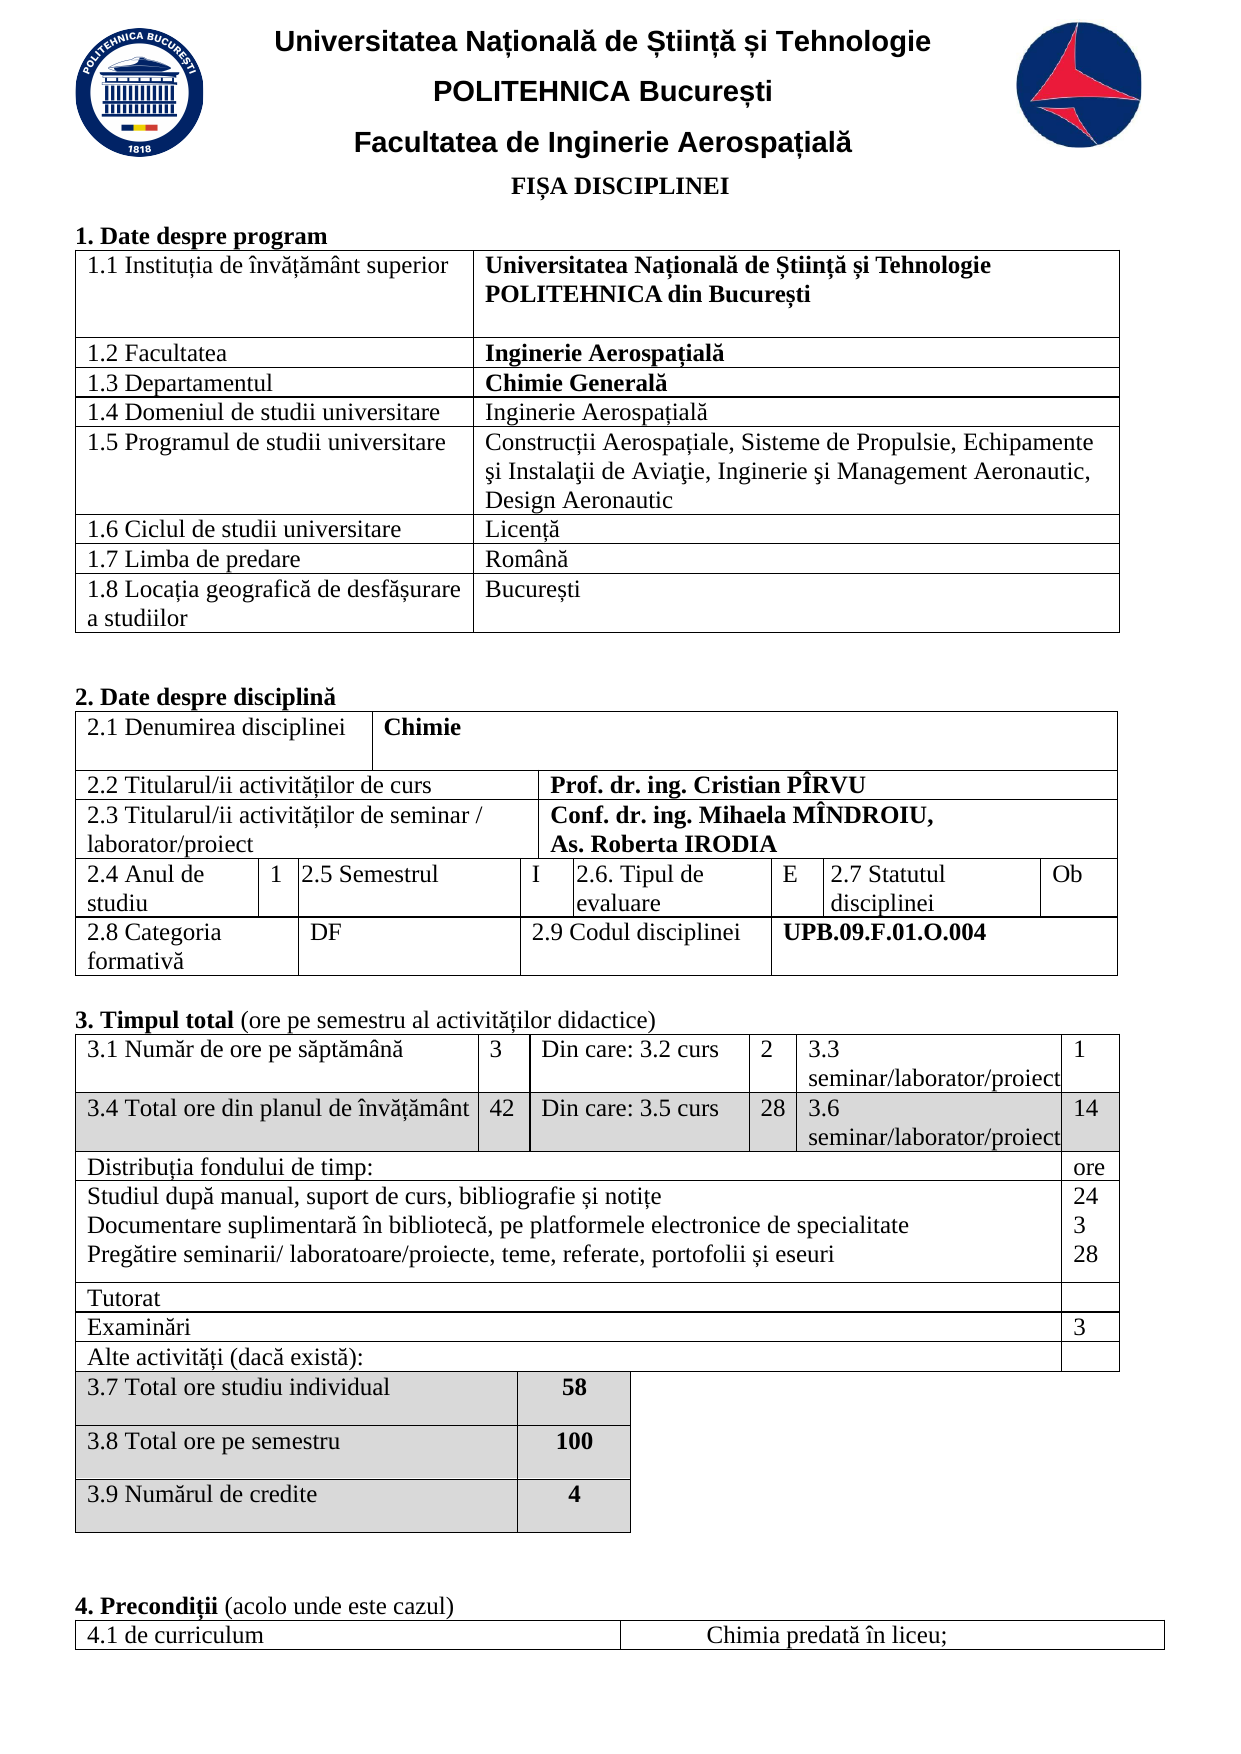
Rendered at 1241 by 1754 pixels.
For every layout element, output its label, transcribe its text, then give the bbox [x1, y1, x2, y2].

table_cell Licență [474, 515, 1119, 543]
table_cell 2.7 Statutul disciplinei [824, 859, 1040, 916]
text 2. Date despre disciplină [75, 682, 1165, 711]
text 3. Timpul total (ore pe semestru al activităților didactice) [75, 1005, 1165, 1033]
table_cell 2.2 Titularul/ii activităților de curs [76, 771, 538, 799]
table_cell Studiul după manual, suport de curs, bibliografie și notițe Documentare suplimentară în bibliotecă, pe platformele electronice de specialitate Pregătire seminarii/ laboratoare/proiecte, teme, referate, portofolii și eseuri [76, 1181, 1061, 1282]
table_cell UPB.09.F.01.O.004 [772, 918, 1117, 975]
table_cell 1.4 Domeniul de studii universitare [76, 398, 473, 426]
table_cell 42 [479, 1093, 529, 1151]
table_cell 14 [1062, 1093, 1119, 1151]
table_header 2 [750, 1035, 796, 1092]
table_cell Din care: 3.5 curs [531, 1093, 749, 1151]
table_cell [1062, 1283, 1119, 1311]
table_cell 1.6 Ciclul de studii universitare [76, 515, 473, 543]
table_cell 3.6 seminar/laborator/proiect [797, 1093, 1061, 1151]
table_cell ore [1062, 1152, 1119, 1180]
table_header 1.1 Instituția de învățământ superior [76, 251, 473, 337]
picture [1016, 19, 1142, 148]
text fișa disciplinei [75, 112, 1165, 200]
table_cell [1062, 1342, 1119, 1371]
picture [75, 28, 204, 112]
table_cell Distribuția fondului de timp: [76, 1152, 1061, 1180]
table_cell Chimie Generală [474, 368, 1119, 396]
table_cell 24 3 28 [1062, 1181, 1119, 1282]
table_header 1 [1062, 1035, 1119, 1092]
table_cell Examinări [76, 1313, 1061, 1341]
table_cell 1.5 Programul de studii universitare [76, 427, 473, 513]
table_header 2.1 Denumirea disciplinei [76, 712, 372, 769]
table_cell Conf. dr. ing. Mihaela MÎNDROIU, As. Roberta IRODIA [539, 800, 1117, 858]
table_cell Alte activități (dacă există): [76, 1342, 1061, 1371]
table_cell 3 [1062, 1313, 1119, 1341]
table_cell 1.2 Facultatea [76, 338, 473, 367]
table_cell Prof. dr. ing. Cristian PÎRVU [539, 771, 1117, 799]
table_cell Română [474, 544, 1119, 573]
table_header Chimie [373, 712, 1117, 769]
table_cell 2.5 Semestrul [299, 859, 520, 916]
table_cell 2.4 Anul de studiu [76, 859, 258, 916]
table_cell 58 [518, 1372, 630, 1425]
text 1. Date despre program [75, 221, 1165, 249]
table_cell 3.7 Total ore studiu individual [76, 1372, 517, 1425]
table_cell 4 [518, 1480, 630, 1532]
table_cell 1 [259, 859, 298, 916]
table_cell 2.9 Codul disciplinei [521, 918, 771, 975]
table_cell 1.7 Limba de predare [76, 544, 473, 573]
table_cell 1.8 Locația geografică de desfășurare a studiilor [76, 574, 473, 632]
table_cell I [521, 859, 573, 916]
table_cell 100 [518, 1426, 630, 1478]
table_cell 2.3 Titularul/ii activităților de seminar / laborator/proiect [76, 800, 538, 858]
table_header 3 [479, 1035, 529, 1092]
table_cell Inginerie Aerospațială [474, 338, 1119, 367]
table_cell Construcții Aerospațiale, Sisteme de Propulsie, Echipamente şi Instalaţii de Aviaţie, Inginerie şi Management Aeronautic, Design Aeronautic [474, 427, 1119, 513]
text 4. Precondiții (acolo unde este cazul) [75, 1591, 1165, 1619]
table_header 3.3 seminar/laborator/proiect [797, 1035, 1061, 1092]
table_cell 2.6. Tipul de evaluare [574, 859, 771, 916]
table_cell E [772, 859, 823, 916]
table_cell Inginerie Aerospațială [474, 398, 1119, 426]
table_cell 3.8 Total ore pe semestru [76, 1426, 517, 1478]
table_header Din care: 3.2 curs [531, 1035, 749, 1092]
table_cell 2.8 Categoria formativă [76, 918, 298, 975]
table_cell 3.4 Total ore din planul de învățământ [76, 1093, 478, 1151]
table_cell București [474, 574, 1119, 632]
table_header Chimia predată în liceu; Fizica (fizica moleculară si termo-dinamica, fizica atomică, radiaţii, electricitate) ; Algebra si analiza matematică. [621, 1621, 1164, 1649]
table_cell 28 [750, 1093, 796, 1151]
table_cell Tutorat [76, 1283, 1061, 1311]
table_cell DF [299, 918, 520, 975]
table_header 3.1 Număr de ore pe săptămână [76, 1035, 478, 1092]
table_header Universitatea Națională de Știință și Tehnologie POLITEHNICA din București [474, 251, 1119, 337]
table_cell Ob [1041, 859, 1117, 916]
table_header 4.1 de curriculum [76, 1621, 620, 1649]
table_cell 3.9 Numărul de credite [76, 1480, 517, 1532]
table_cell 1.3 Departamentul [76, 368, 473, 396]
